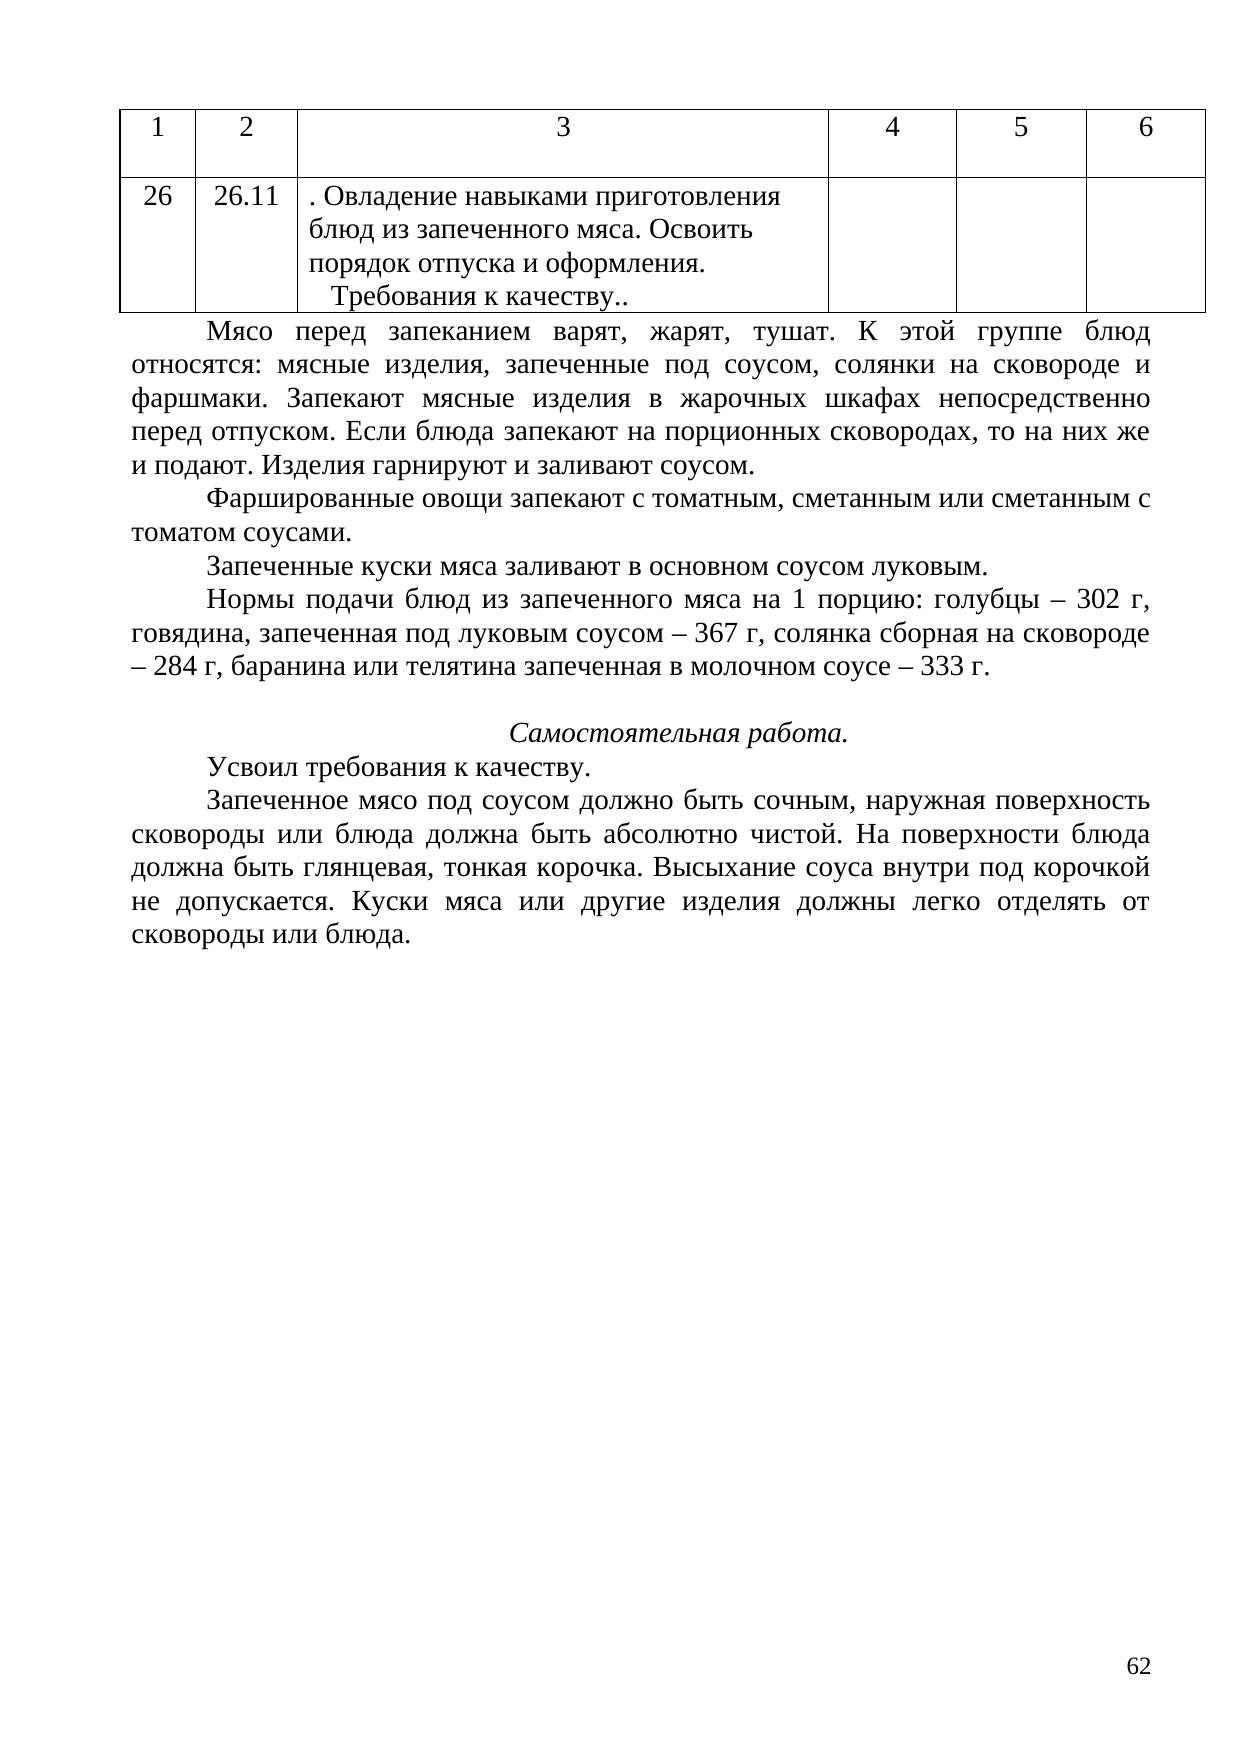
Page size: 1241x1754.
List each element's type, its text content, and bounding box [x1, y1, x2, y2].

table_header 1 [121, 110, 195, 177]
table_cell [829, 178, 956, 312]
text Запеченное мясо под соусом должно быть сочным, наружная поверхность сковороды или блюда должна быть абсолютно чистой. На поверхности блюда должна быть глянцевая, тонкая корочка. Высыхание соуса внутри под корочкой не допускается. Куски мяса или другие изделия должны легко отделять от сковороды или блюда. [131, 782, 1152, 950]
table_header 2 [196, 110, 297, 177]
table_cell [957, 178, 1086, 312]
table_cell 26 [121, 178, 195, 312]
text Усвоил требования к качеству. [131, 749, 1152, 782]
table_cell 26.11 [196, 178, 297, 312]
table_header 6 [1087, 110, 1205, 177]
table_header 5 [957, 110, 1086, 177]
text Фаршированные овощи запекают с томатным, сметанным или сметанным с томатом соусами. [131, 481, 1152, 548]
text Запеченные куски мяса заливают в основном соусом луковым. [131, 548, 1152, 581]
text Мясо перед запеканием варят, жарят, тушат. К этой группе блюд относятся: мясные изделия, запеченные под соусом, солянки на сковороде и фаршмаки. Запекают мясные изделия в жарочных шкафах непосредственно перед отпуском. Если блюда запекают на порционных сковородах, то на них же и подают. Изделия гарнируют и заливают соусом. [131, 313, 1152, 481]
table_header 4 [829, 110, 956, 177]
table_cell . Овладение навыками приготовления блюд из запеченного мяса. Освоить порядок отпуска и оформления. Требования к качеству.. [298, 178, 828, 312]
table_cell [1087, 178, 1205, 312]
text Нормы подачи блюд из запеченного мяса на 1 порцию: голубцы – 302 г, говядина, запеченная под луковым соусом – 367 г, солянка сборная на сковороде – 284 г, баранина или телятина запеченная в молочном соусе – 333 г. [131, 581, 1152, 682]
table_header 3 [298, 110, 828, 177]
text Самостоятельная работа. [131, 715, 1152, 749]
